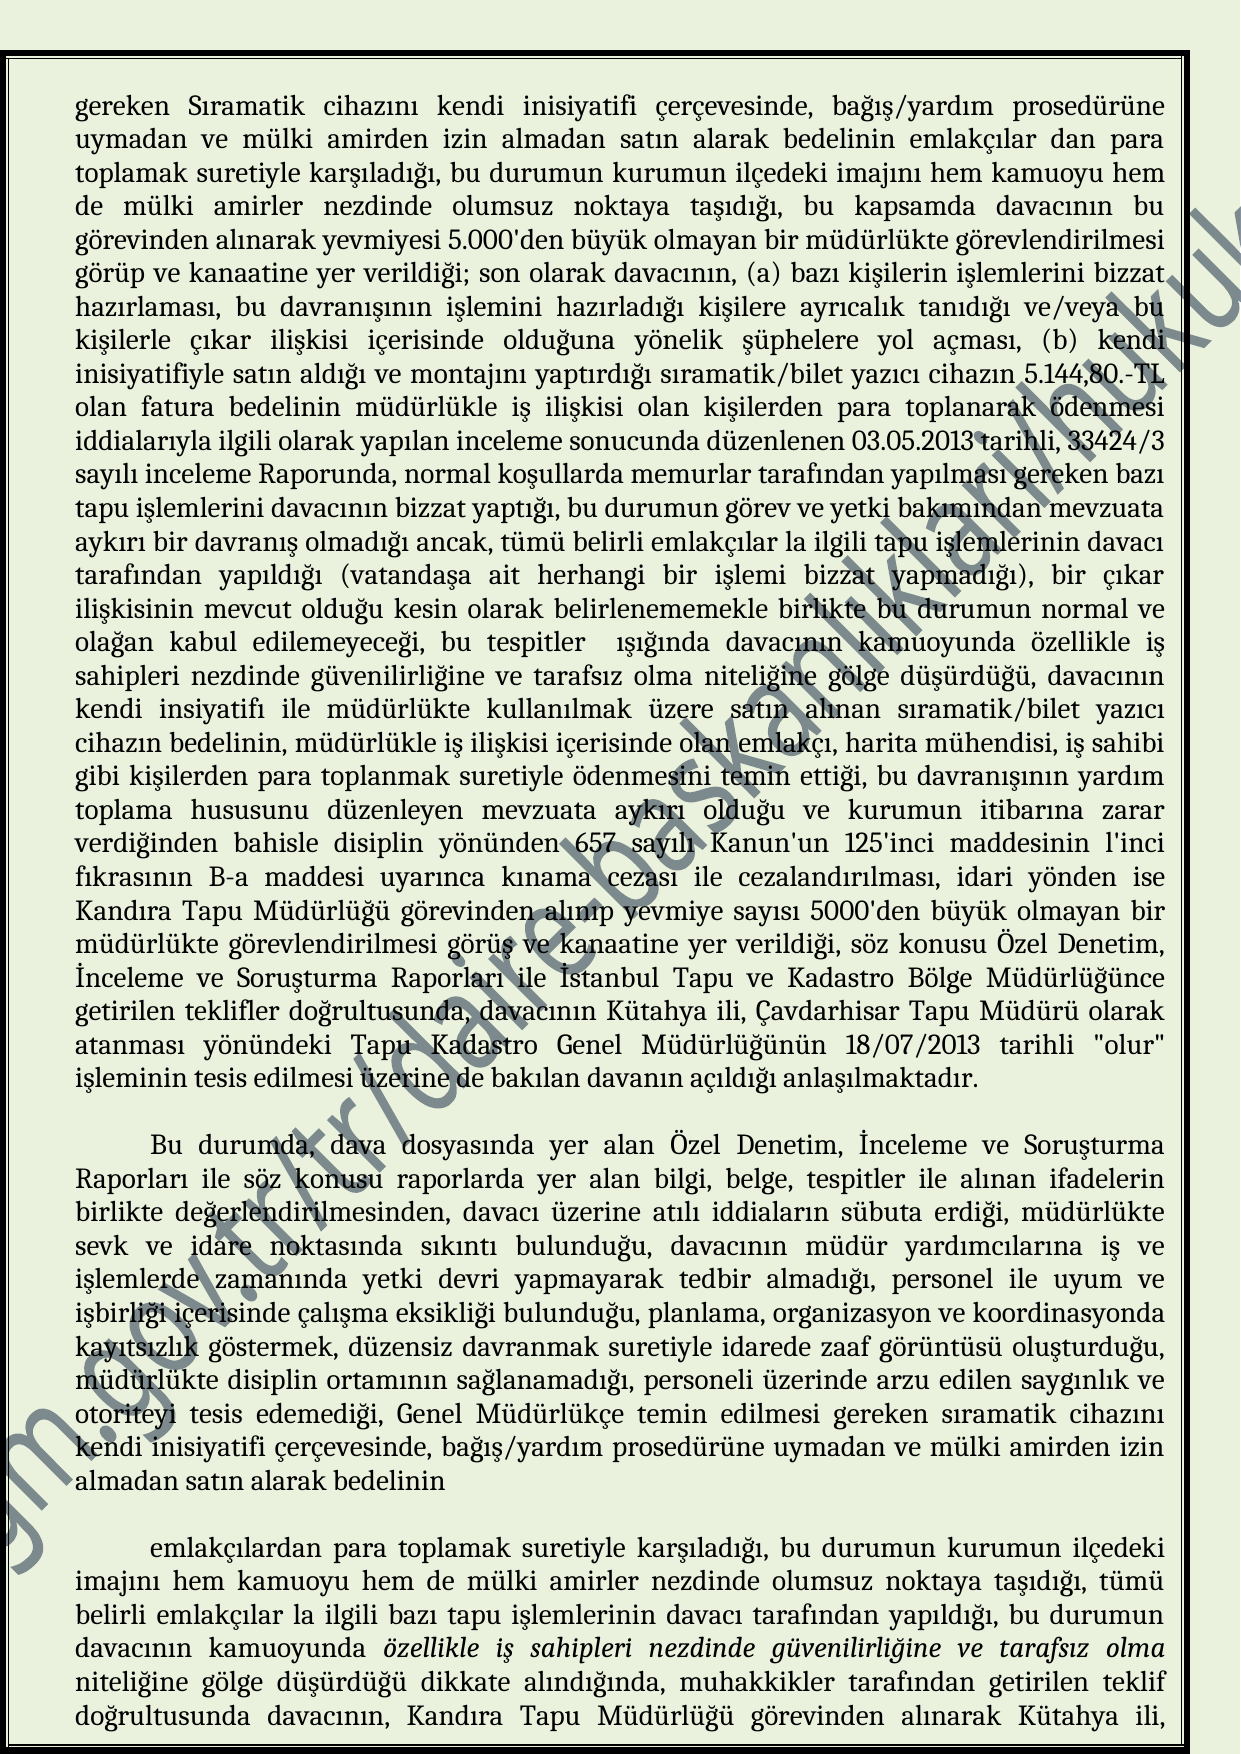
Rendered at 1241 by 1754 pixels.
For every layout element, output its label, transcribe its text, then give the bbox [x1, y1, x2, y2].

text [75, 89, 1167, 1095]
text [75, 1531, 1167, 1732]
text Bu durumda, dava dosyasında yer alan Özel Denetim, İnceleme ve Soruşturma Raporları ile söz konusu raporlarda yer alan bilgi, belge, tespitler ile alınan ifadelerin birlikte değerlendirilmesinden, davacı üzerine atılı iddiaların sübuta erdiği, müdürlükte sevk ve idare noktasında sıkıntı bulunduğu, davacının müdür yardımcılarına iş ve işlemlerde zamanında yetki devri yapmayarak tedbir almadığı, personel ile uyum ve işbirliği içerisinde çalışma eksikliği bulunduğu, planlama, organizasyon ve koordinasyonda kayıtsızlık göstermek, düzensiz davranmak suretiyle idarede zaaf görüntüsü oluşturduğu, müdürlükte disiplin ortamının sağlanamadığı, personeli üzerinde arzu edilen saygınlık ve otoriteyi tesis edemediği, Genel Müdürlükçe temin edilmesi gereken sıramatik cihazını kendi inisiyatifi çerçevesinde, bağış/yardım prosedürüne uymadan ve mülki amirden izin almadan satın alarak bedelinin [75, 1128, 1167, 1497]
